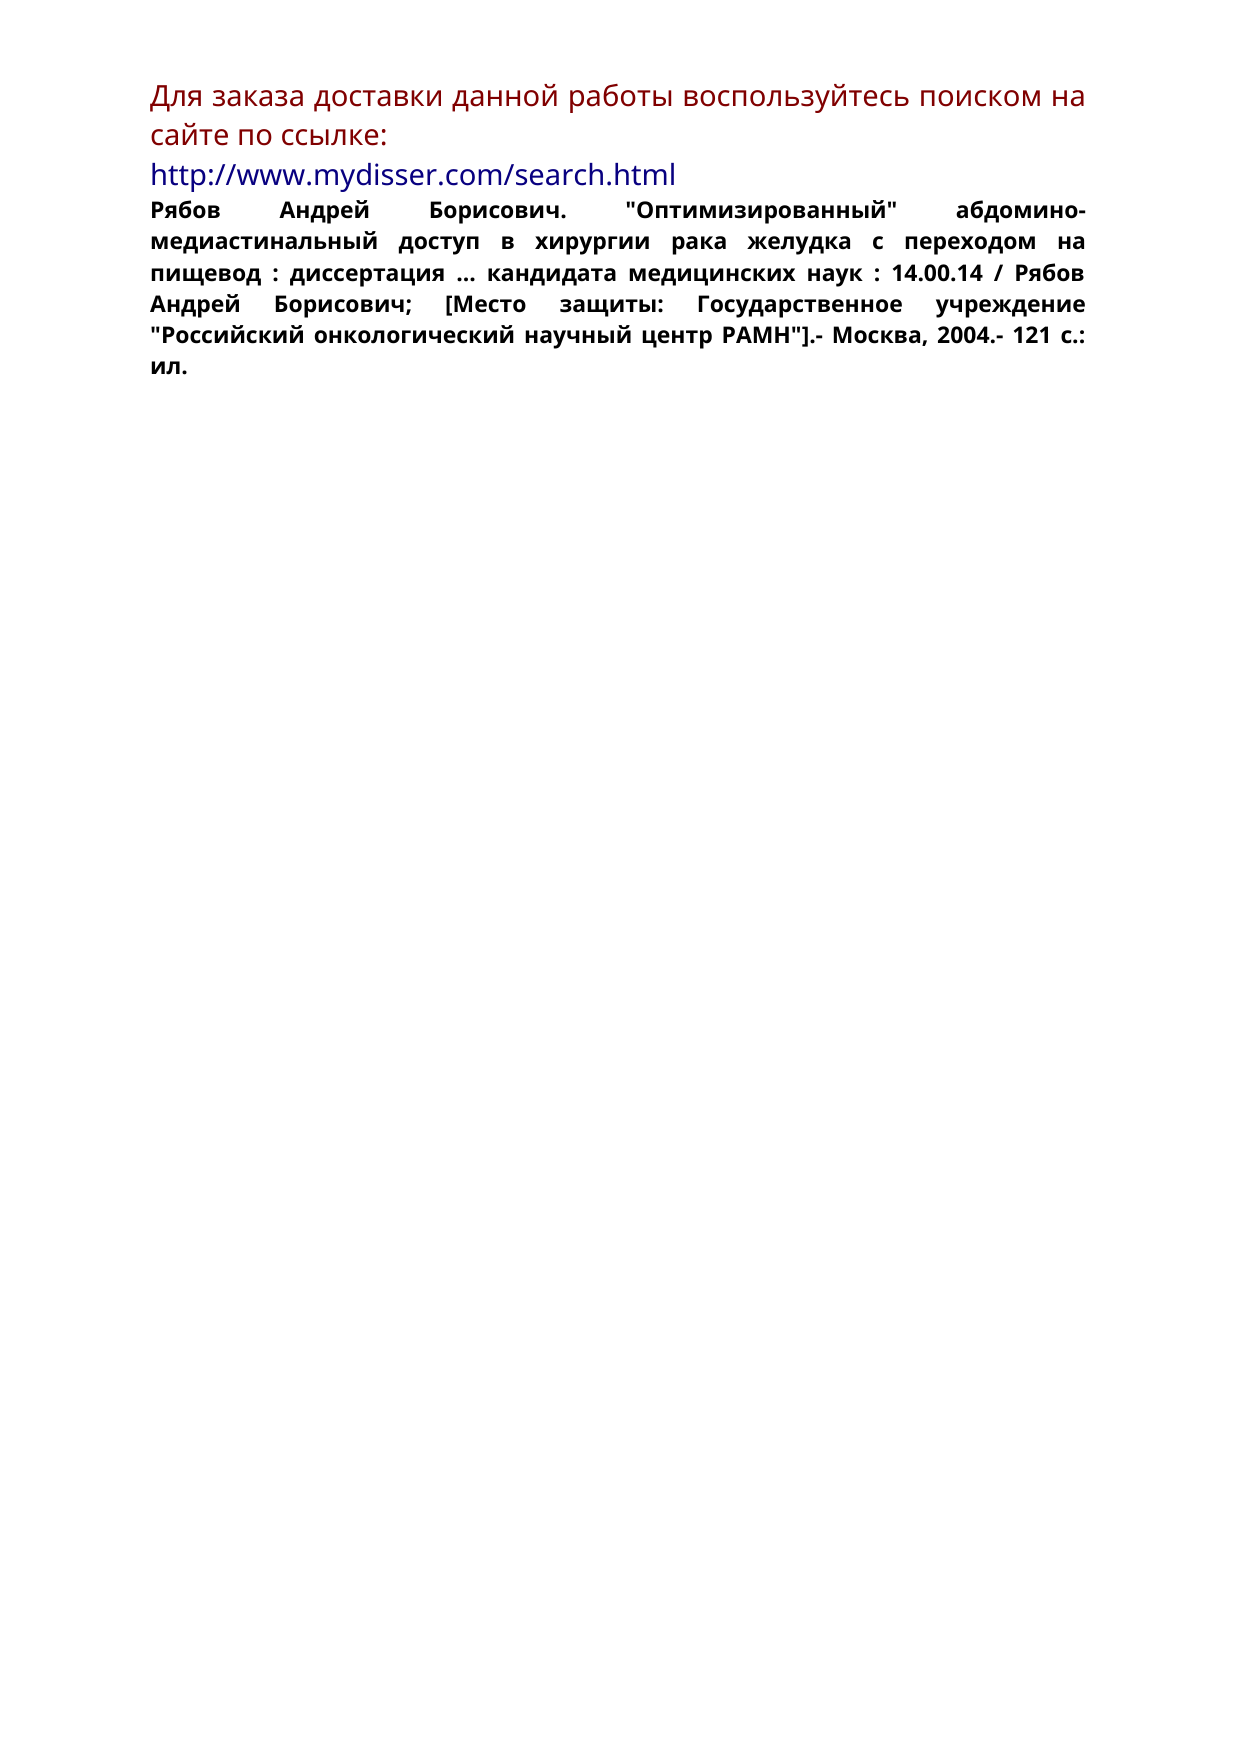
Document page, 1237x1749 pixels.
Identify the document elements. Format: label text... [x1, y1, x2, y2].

text Рябов Андрей Борисович. "Оптимизированный" абдомино-медиастинальный доступ в хирургии рака желудка с переходом на пищевод : диссертация ... кандидата медицинских наук : 14.00.14 / Рябов Андрей Борисович; [Место защиты: Государственное учреждение "Российский онкологический научный центр РАМН"].- Москва, 2004.- 121 с.: ил. [150, 194, 1086, 382]
